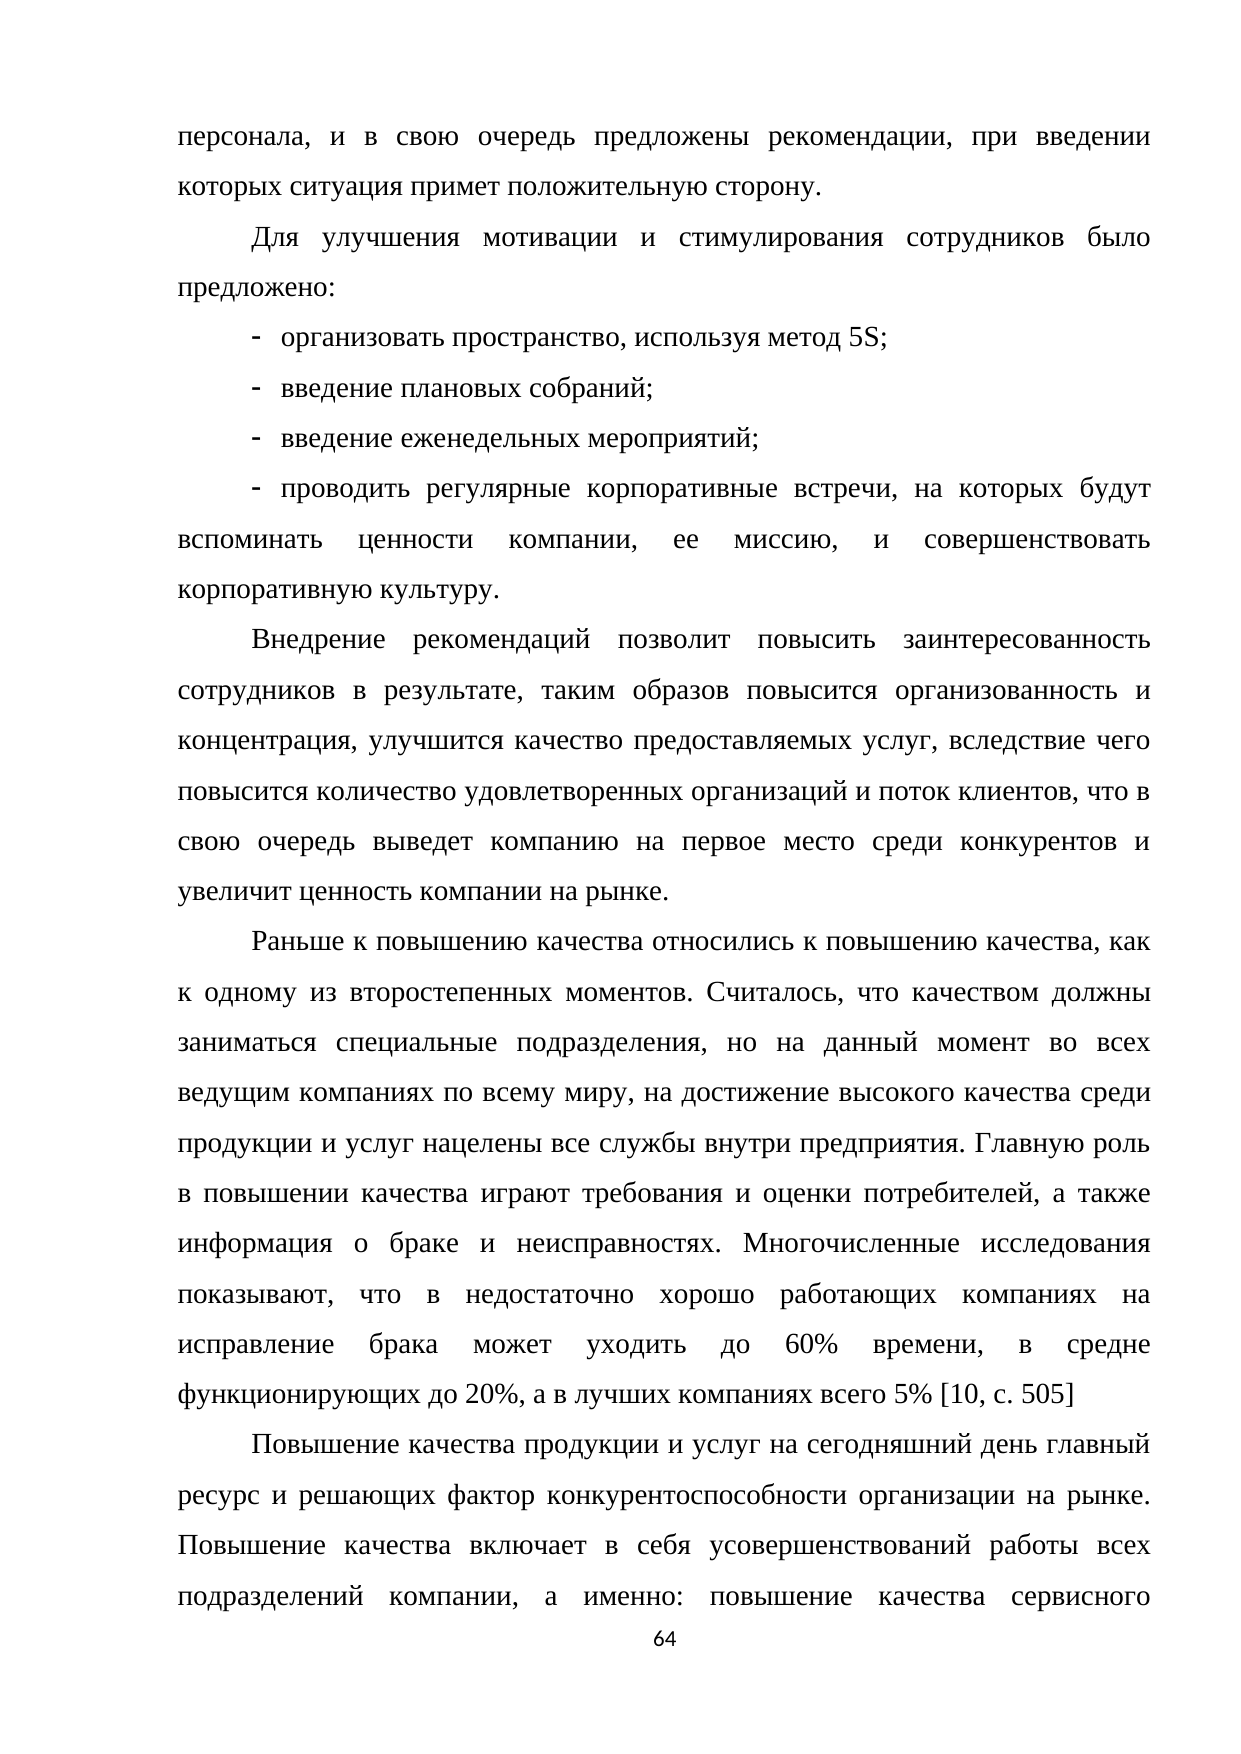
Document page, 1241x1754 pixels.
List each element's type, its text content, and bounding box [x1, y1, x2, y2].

text Раньше к повышению качества относились к повышению качества, как к одному из второстепенных моментов. Считалось, что качеством должны заниматься специальные подразделения, но на данный момент во всех ведущим компаниях по всему миру, на достижение высокого качества среди продукции и услуг нацелены все службы внутри предприятия. Главную роль в повышении качества играют требования и оценки потребителей, а также информация о браке и неисправностях. Многочисленные исследования показывают, что в недостаточно хорошо работающих компаниях на исправление брака может уходить до 60% времени, в средне функционирующих до 20%, а в лучших компаниях всего 5% [10, с. 505] [177, 923, 1152, 1410]
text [177, 118, 1152, 202]
list проводить регулярные корпоративные встречи, на которых будут вспоминать ценности компании, ее миссию, и совершенствовать корпоративную культуру. [177, 471, 1152, 605]
text Внедрение рекомендаций позволит повысить заинтересованность сотрудников в результате, таким образов повысится организованность и концентрация, улучшится качество предоставляемых услуг, вследствие чего повысится количество удовлетворенных организаций и поток клиентов, что в свою очередь выведет компанию на первое место среди конкурентов и увеличит ценность компании на рынке. [177, 622, 1152, 907]
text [177, 1427, 1152, 1611]
list введение еженедельных мероприятий; [251, 420, 1152, 454]
list организовать пространство, используя метод 5S; [251, 319, 1152, 353]
text Для улучшения мотивации и стимулирования сотрудников было предложено: [177, 219, 1152, 303]
list введение плановых собраний; [251, 370, 1152, 403]
